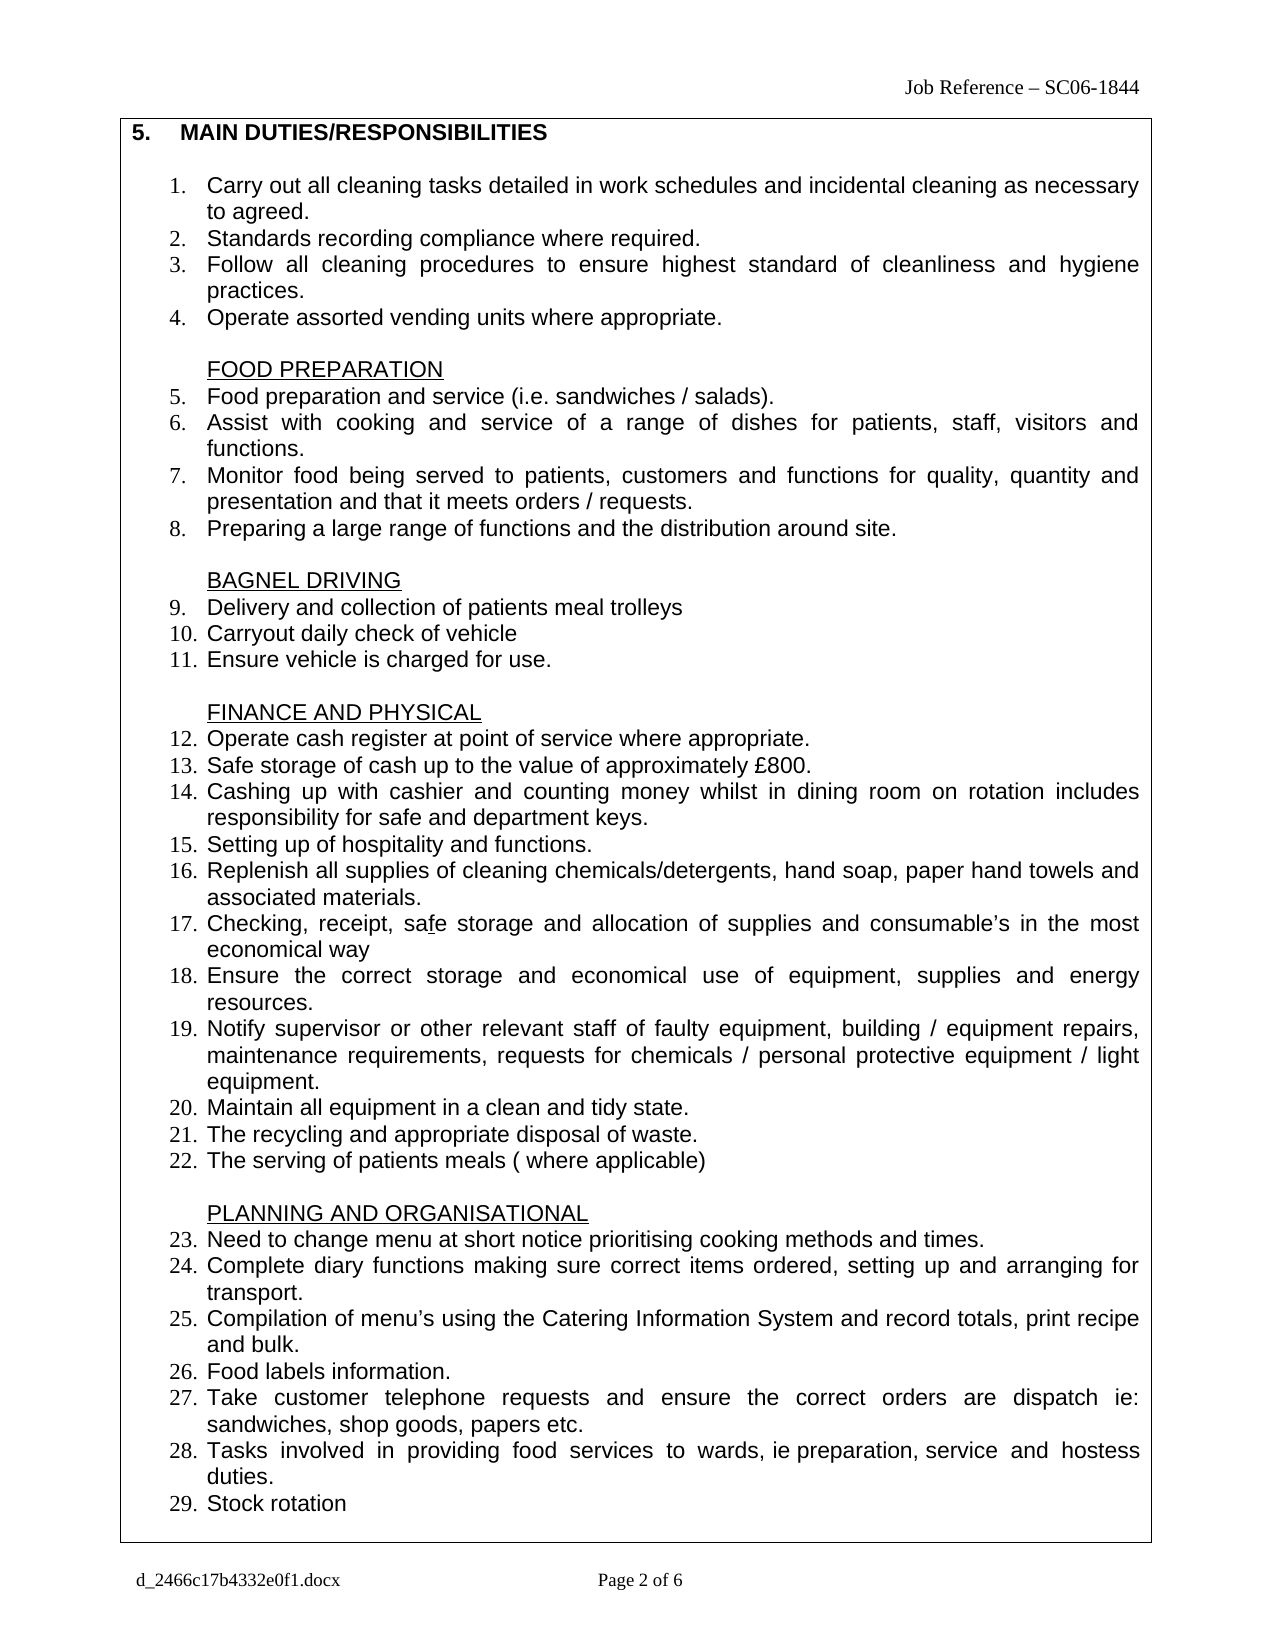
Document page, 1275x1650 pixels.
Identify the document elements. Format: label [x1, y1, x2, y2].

table_header [121, 119, 1151, 1542]
